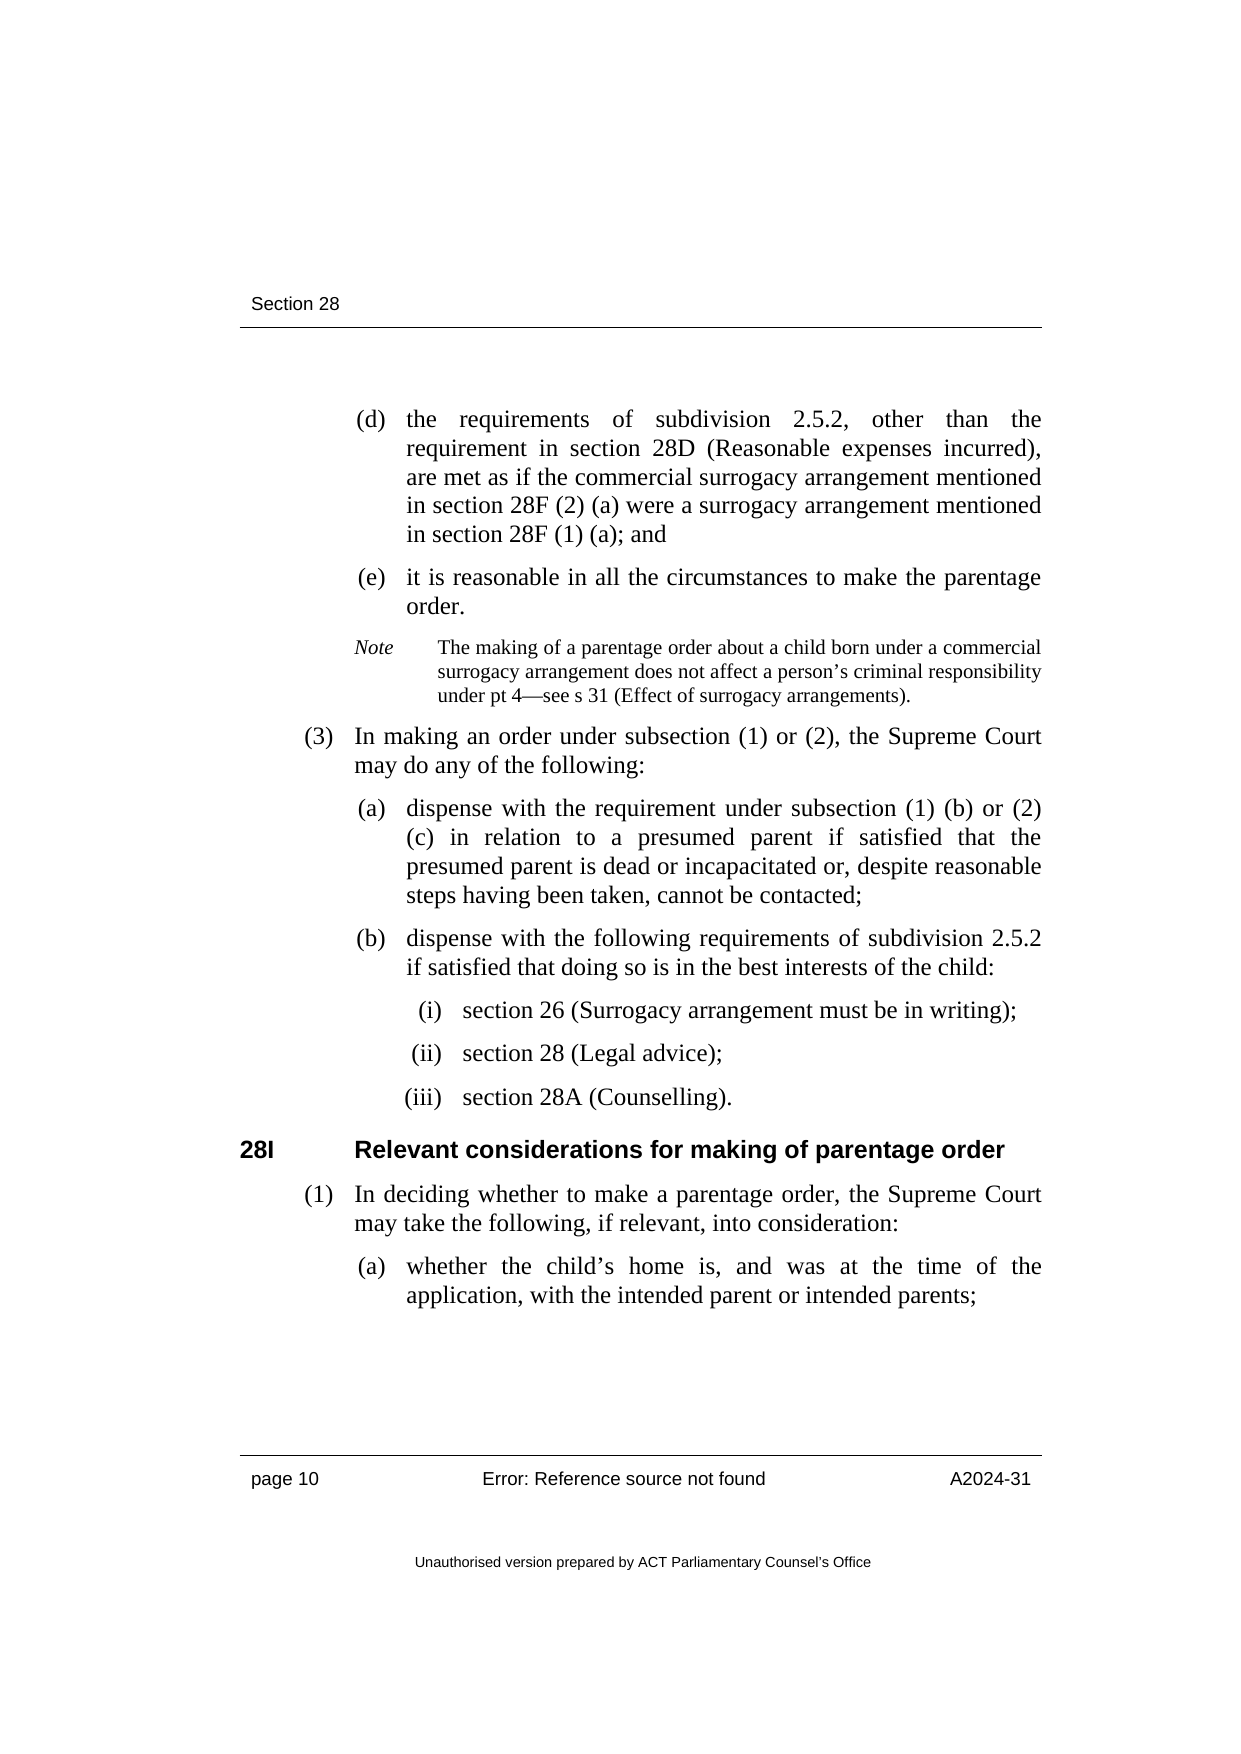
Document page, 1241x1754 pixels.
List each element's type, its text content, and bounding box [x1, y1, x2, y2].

text 28I Relevant considerations for making of parentage order [239, 1136, 1042, 1164]
text (a) dispense with the requirement under subsection (1) (b) or (2) (c) in relation to a presumed parent if satisfied that the presumed parent is dead or incapacitated or, despite reasonable steps having been taken, cannot be contacted; [239, 793, 1042, 908]
text (e) it is reasonable in all the circumstances to make the parentage order. [239, 562, 1042, 620]
text (a) whether the child’s home is, and was at the time of the application, with the intended parent or intended parents; [239, 1251, 1042, 1308]
text (iii) section 28A (Counselling). [239, 1082, 1042, 1111]
text (3) In making an order under subsection (1) or (2), the Supreme Court may do any of the following: [239, 721, 1042, 779]
text (ii) section 28 (Legal advice); [239, 1038, 1042, 1067]
text (b) dispense with the following requirements of subdivision 2.5.2 if satisfied that doing so is in the best interests of the child: [239, 923, 1042, 981]
text (1) In deciding whether to make a parentage order, the Supreme Court may take the following, if relevant, into consideration: [239, 1179, 1042, 1236]
text (i) section 26 (Surrogacy arrangement must be in writing); [239, 995, 1042, 1024]
text (d) the requirements of subdivision 2.5.2, other than the requirement in section 28D (Reasonable expenses incurred), are met as if the commercial surrogacy arrangement mentioned in section 28F (2) (a) were a surrogacy arrangement mentioned in section 28F (1) (a); and [239, 404, 1042, 548]
text Note The making of a parentage order about a child born under a commercial surrogacy arrangement does not affect a person’s criminal responsibility under pt 4—see s 31 (Effect of surrogacy arrangements). [354, 634, 1042, 707]
